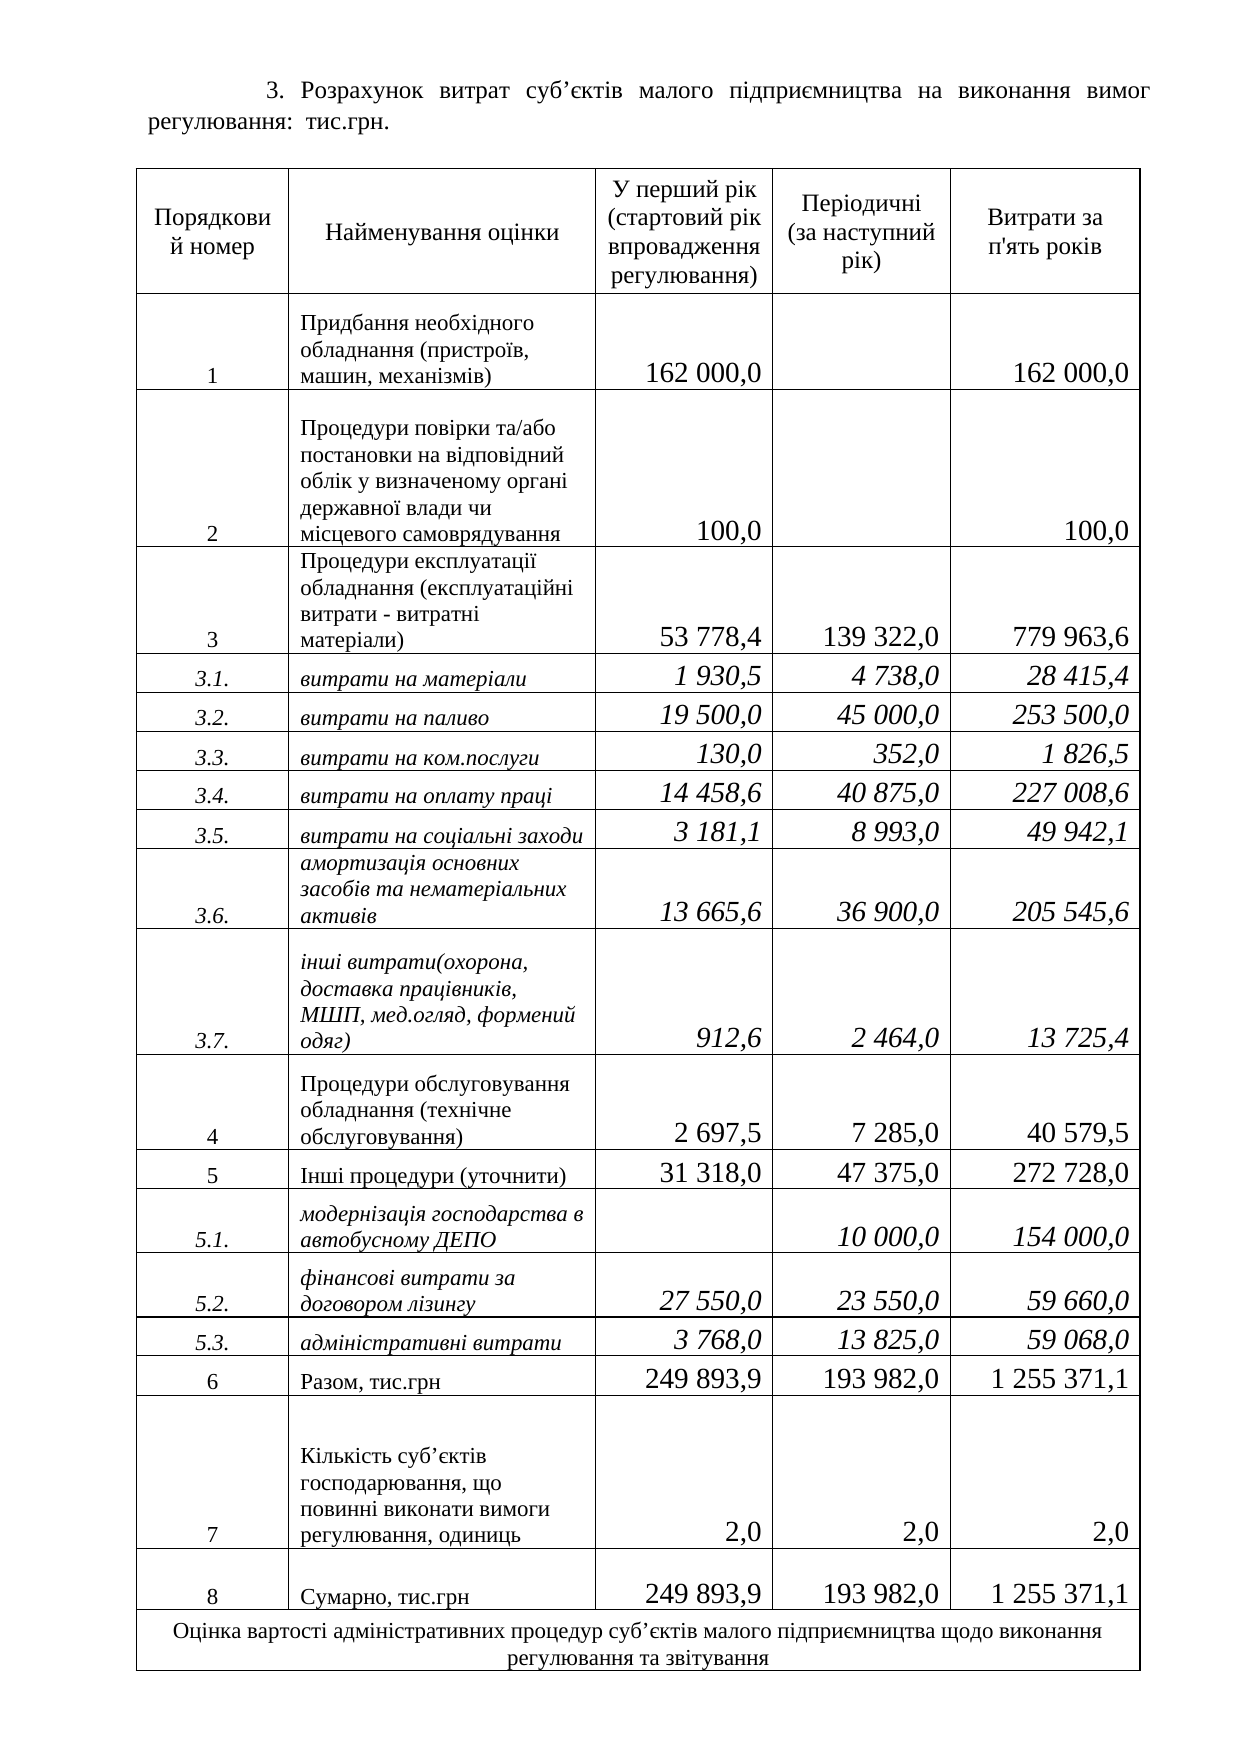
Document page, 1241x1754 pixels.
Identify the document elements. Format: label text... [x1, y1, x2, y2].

table_cell [773, 390, 950, 546]
table_header Періодичні (за наступний рік) [773, 169, 950, 293]
table_header У перший рік (стартовий рік впровадження регулювання) [596, 169, 772, 293]
table_cell 36 900,0 [773, 849, 950, 928]
table_cell 162 000,0 [596, 294, 772, 388]
table_cell 3.1. [137, 654, 288, 692]
table_cell 5 [137, 1150, 288, 1188]
table_cell 6 [137, 1356, 288, 1394]
table_cell витрати на соціальні заходи [289, 810, 595, 848]
table_cell 1 930,5 [596, 654, 772, 692]
table_cell 352,0 [773, 732, 950, 770]
table_cell 2 697,5 [596, 1055, 772, 1149]
table_cell 3.2. [137, 693, 288, 731]
table_cell амортизація основних засобів та нематеріальних активів [289, 849, 595, 928]
table_cell 3 768,0 [596, 1318, 772, 1355]
table_cell 3 181,1 [596, 810, 772, 848]
table_cell адміністративні витрати [289, 1318, 595, 1355]
table_cell 2,0 [951, 1396, 1139, 1548]
table_cell 31 318,0 [596, 1150, 772, 1188]
table_cell [596, 1189, 772, 1252]
table_cell 272 728,0 [951, 1150, 1139, 1188]
table_cell інші витрати(охорона, доставка працівників, МШП, мед.огляд, формений одяг) [289, 929, 595, 1054]
table_cell 3.3. [137, 732, 288, 770]
table_cell Інші процедури (уточнити) [289, 1150, 595, 1188]
table_cell 13 665,6 [596, 849, 772, 928]
table_cell 2,0 [773, 1396, 950, 1548]
table_cell 162 000,0 [951, 294, 1139, 388]
table_cell 4 738,0 [773, 654, 950, 692]
table_cell 5.2. [137, 1253, 288, 1316]
table_cell 227 008,6 [951, 771, 1139, 809]
table_cell 2 464,0 [773, 929, 950, 1054]
table_cell Процедури обслуговування обладнання (технічне обслуговування) [289, 1055, 595, 1149]
table_cell 1 826,5 [951, 732, 1139, 770]
table_cell 40 875,0 [773, 771, 950, 809]
table_cell витрати на ком.послуги [289, 732, 595, 770]
table_cell 100,0 [951, 390, 1139, 546]
table_cell 3.6. [137, 849, 288, 928]
table_cell фінансові витрати за договором лізингу [289, 1253, 595, 1316]
table_cell модернізація господарства в автобусному ДЕПО [289, 1189, 595, 1252]
table_cell Кількість суб’єктів господарювання, що повинні виконати вимоги регулювання, одиниць [289, 1396, 595, 1548]
table_cell Разом, тис.грн [289, 1356, 595, 1394]
table_cell 2,0 [596, 1396, 772, 1548]
table_cell 10 000,0 [773, 1189, 950, 1252]
table_cell 912,6 [596, 929, 772, 1054]
table_cell витрати на паливо [289, 693, 595, 731]
table_cell 8 [137, 1549, 288, 1609]
table_cell 28 415,4 [951, 654, 1139, 692]
table_cell Оцінка вартості адміністративних процедур суб’єктів малого підприємництва щодо виконання регулювання та звітування [137, 1610, 1139, 1670]
table_cell 779 963,6 [951, 547, 1139, 653]
table_cell 19 500,0 [596, 693, 772, 731]
table_cell 3.7. [137, 929, 288, 1054]
table_header Порядковий номер [137, 169, 288, 293]
table_cell 249 893,9 [596, 1356, 772, 1394]
table_cell 193 982,0 [773, 1549, 950, 1609]
table_cell 249 893,9 [596, 1549, 772, 1609]
table_cell 1 255 371,1 [951, 1356, 1139, 1394]
table_cell 14 458,6 [596, 771, 772, 809]
table_cell 139 322,0 [773, 547, 950, 653]
table_cell 5.3. [137, 1318, 288, 1355]
table_cell 130,0 [596, 732, 772, 770]
table_cell 7 [137, 1396, 288, 1548]
table_cell 1 255 371,1 [951, 1549, 1139, 1609]
table_cell 193 982,0 [773, 1356, 950, 1394]
table_cell 100,0 [596, 390, 772, 546]
table_cell 47 375,0 [773, 1150, 950, 1188]
table_cell 1 [137, 294, 288, 388]
table_cell витрати на оплату праці [289, 771, 595, 809]
table_cell 154 000,0 [951, 1189, 1139, 1252]
table_cell 5.1. [137, 1189, 288, 1252]
list 3. Розрахунок витрат суб’єктів малого підприємництва на виконання вимог регулювання: тис.грн. [148, 75, 1152, 135]
table_cell 13 725,4 [951, 929, 1139, 1054]
table_cell 2 [137, 390, 288, 546]
table_cell 59 660,0 [951, 1253, 1139, 1316]
table_cell 13 825,0 [773, 1318, 950, 1355]
table_cell 8 993,0 [773, 810, 950, 848]
table_cell 3.4. [137, 771, 288, 809]
table_cell 3.5. [137, 810, 288, 848]
table_cell 23 550,0 [773, 1253, 950, 1316]
table_cell 205 545,6 [951, 849, 1139, 928]
table_cell Процедури експлуатації обладнання (експлуатаційні витрати - витратні матеріали) [289, 547, 595, 653]
table_cell 40 579,5 [951, 1055, 1139, 1149]
table_cell 3 [137, 547, 288, 653]
table_cell Сумарно, тис.грн [289, 1549, 595, 1609]
table_cell 59 068,0 [951, 1318, 1139, 1355]
table_cell 253 500,0 [951, 693, 1139, 731]
table_cell витрати на матеріали [289, 654, 595, 692]
table_cell 27 550,0 [596, 1253, 772, 1316]
table_cell 7 285,0 [773, 1055, 950, 1149]
table_header Найменування оцінки [289, 169, 595, 293]
table_cell 49 942,1 [951, 810, 1139, 848]
table_cell 4 [137, 1055, 288, 1149]
table_cell [773, 294, 950, 388]
table_cell Придбання необхідного обладнання (пристроїв, машин, механізмів) [289, 294, 595, 388]
table_header Витрати за п'ять років [951, 169, 1139, 293]
table_cell 45 000,0 [773, 693, 950, 731]
table_cell 53 778,4 [596, 547, 772, 653]
table_cell Процедури повірки та/або постановки на відповідний облік у визначеному органі державної влади чи місцевого самоврядування [289, 390, 595, 546]
